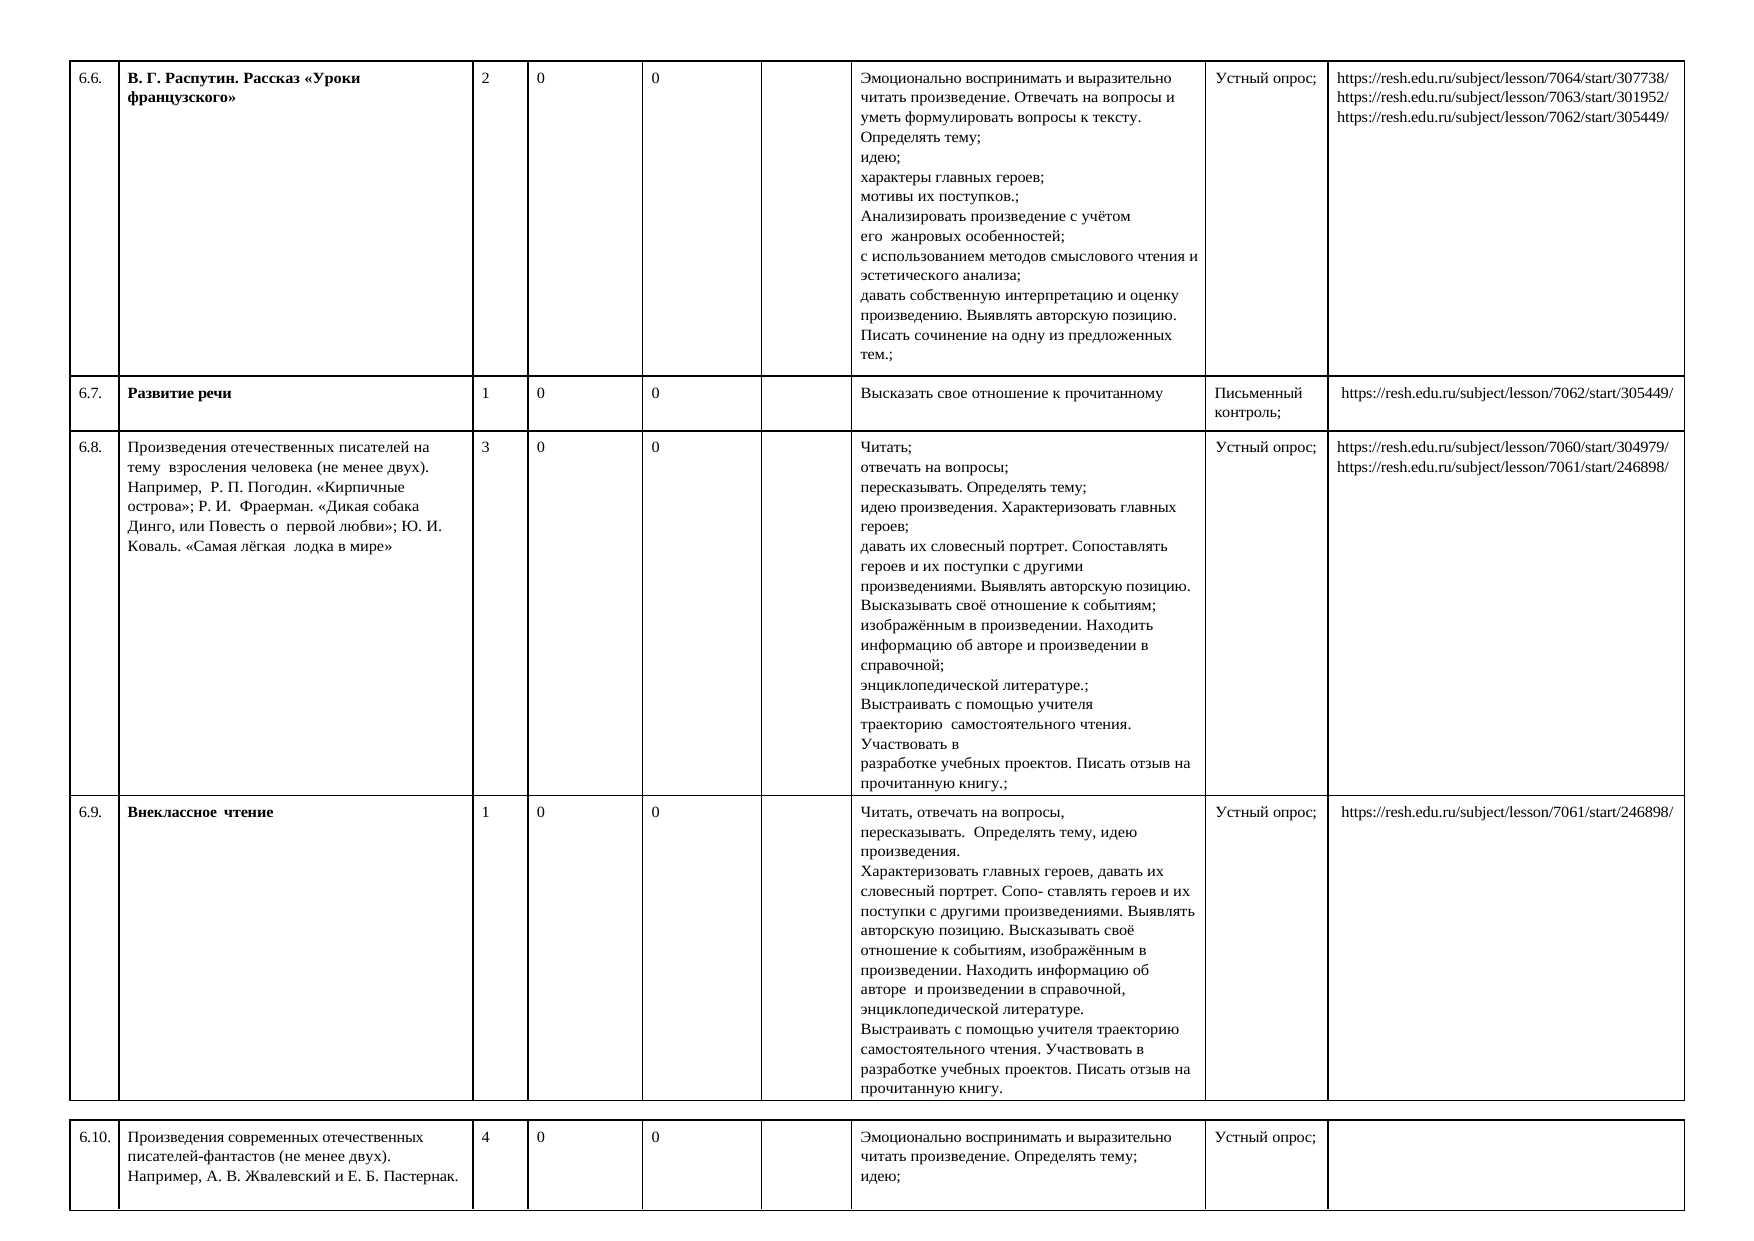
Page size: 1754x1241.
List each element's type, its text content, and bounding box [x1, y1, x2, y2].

table_cell 0 [529, 377, 642, 430]
table_cell 1 [474, 377, 527, 430]
table_header [1329, 1121, 1684, 1209]
table_header [762, 62, 851, 375]
table_header 0 [643, 62, 761, 375]
table_cell 1 [474, 796, 527, 1100]
table_cell Произведения отечественных писателей на тему взросления человека (не менее двух). Например, Р. П. Погодин. «Кирпичные острова»; Р. И. Фраерман. «Дикая собака Динго, или Повесть о первой любви»; Ю. И. Коваль. «Самая лёгкая лодка в мире» [120, 432, 472, 794]
table_cell Письменный контроль; [1206, 377, 1327, 430]
table_cell https://resh.edu.ru/subject/lesson/7062/start/305449/ [1329, 377, 1684, 430]
table_cell Высказать свое отношение к прочитанному [852, 377, 1205, 430]
table_cell [762, 796, 851, 1100]
table_cell 0 [529, 796, 642, 1100]
table_header 0 [529, 62, 642, 375]
table_cell 0 [643, 377, 761, 430]
table_header Устный опрос; [1206, 62, 1327, 375]
table_header Эмоционально воспринимать и выразительно читать произведение. Отвечать на вопросы и уметь формулировать вопросы к тексту. Определять тему; идею; характеры главных героев; мотивы их поступков.; Анализировать произведение с учётом его жанровых особенностей; с использованием методов смыслового чтения и эстетического анализа; давать собственную интерпретацию и оценку произведению. Выявлять авторскую позицию. Писать сочинение на одну из предложенных тем.; [852, 62, 1205, 375]
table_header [120, 1121, 472, 1209]
table_cell https://resh.edu.ru/subject/lesson/7061/start/246898/ [1329, 796, 1684, 1100]
table_cell 6.7. [71, 377, 118, 430]
table_cell [762, 432, 851, 794]
table_header 0 [529, 1121, 642, 1209]
table_header https://resh.edu.ru/subject/lesson/7064/start/307738/ https://resh.edu.ru/subject/lesson/7063/start/301952/ https://resh.edu.ru/subject/lesson/7062/start/305449/ [1329, 62, 1684, 375]
table_header 6.6. [71, 62, 118, 375]
table_cell Читать; отвечать на вопросы; пересказывать. Определять тему; идею произведения. Характеризовать главных героев; давать их словесный портрет. Сопоставлять героев и их поступки с другими произведениями. Выявлять авторскую позицию. Высказывать своё отношение к событиям; изображённым в произведении. Находить информацию об авторе и произведении в справочной; энциклопедической литературе.; Выстраивать с помощью учителя траекторию самостоятельного чтения. Участвовать в разработке учебных проектов. Писать отзыв на прочитанную книгу.; [852, 432, 1205, 794]
table_header 6.10. [71, 1121, 118, 1209]
table_cell 0 [643, 432, 761, 794]
table_header Устный опрос; [1206, 1121, 1327, 1209]
table_cell 0 [643, 796, 761, 1100]
table_header В. Г. Распутин. Рассказ «Уроки французского» [120, 62, 472, 375]
table_cell 0 [529, 432, 642, 794]
table_cell https://resh.edu.ru/subject/lesson/7060/start/304979/ https://resh.edu.ru/subject/lesson/7061/start/246898/ [1329, 432, 1684, 794]
table_cell [762, 377, 851, 430]
table_header 2 [474, 62, 527, 375]
table_cell 6.9. [71, 796, 118, 1100]
table_cell Устный опрос; [1206, 432, 1327, 794]
table_cell Развитие речи [120, 377, 472, 430]
table_cell Устный опрос; [1206, 796, 1327, 1100]
table_cell Внеклассное чтение [120, 796, 472, 1100]
table_header 4 [474, 1121, 527, 1209]
table_cell Читать, отвечать на вопросы, пересказывать. Определять тему, идею произведения. Характеризовать главных героев, давать их словесный портрет. Сопо- ставлять героев и их поступки с другими произведениями. Выявлять авторскую позицию. Высказывать своё отношение к событиям, изображённым в произведении. Находить информацию об авторе и произведении в справочной, энциклопедической литературе. Выстраивать с помощью учителя траекторию самостоятельного чтения. Участвовать в разработке учебных проектов. Писать отзыв на прочитанную книгу. [852, 796, 1205, 1100]
table_cell 3 [474, 432, 527, 794]
table_header 0 [643, 1121, 761, 1209]
table_header [762, 1121, 851, 1209]
table_cell 6.8. [71, 432, 118, 794]
